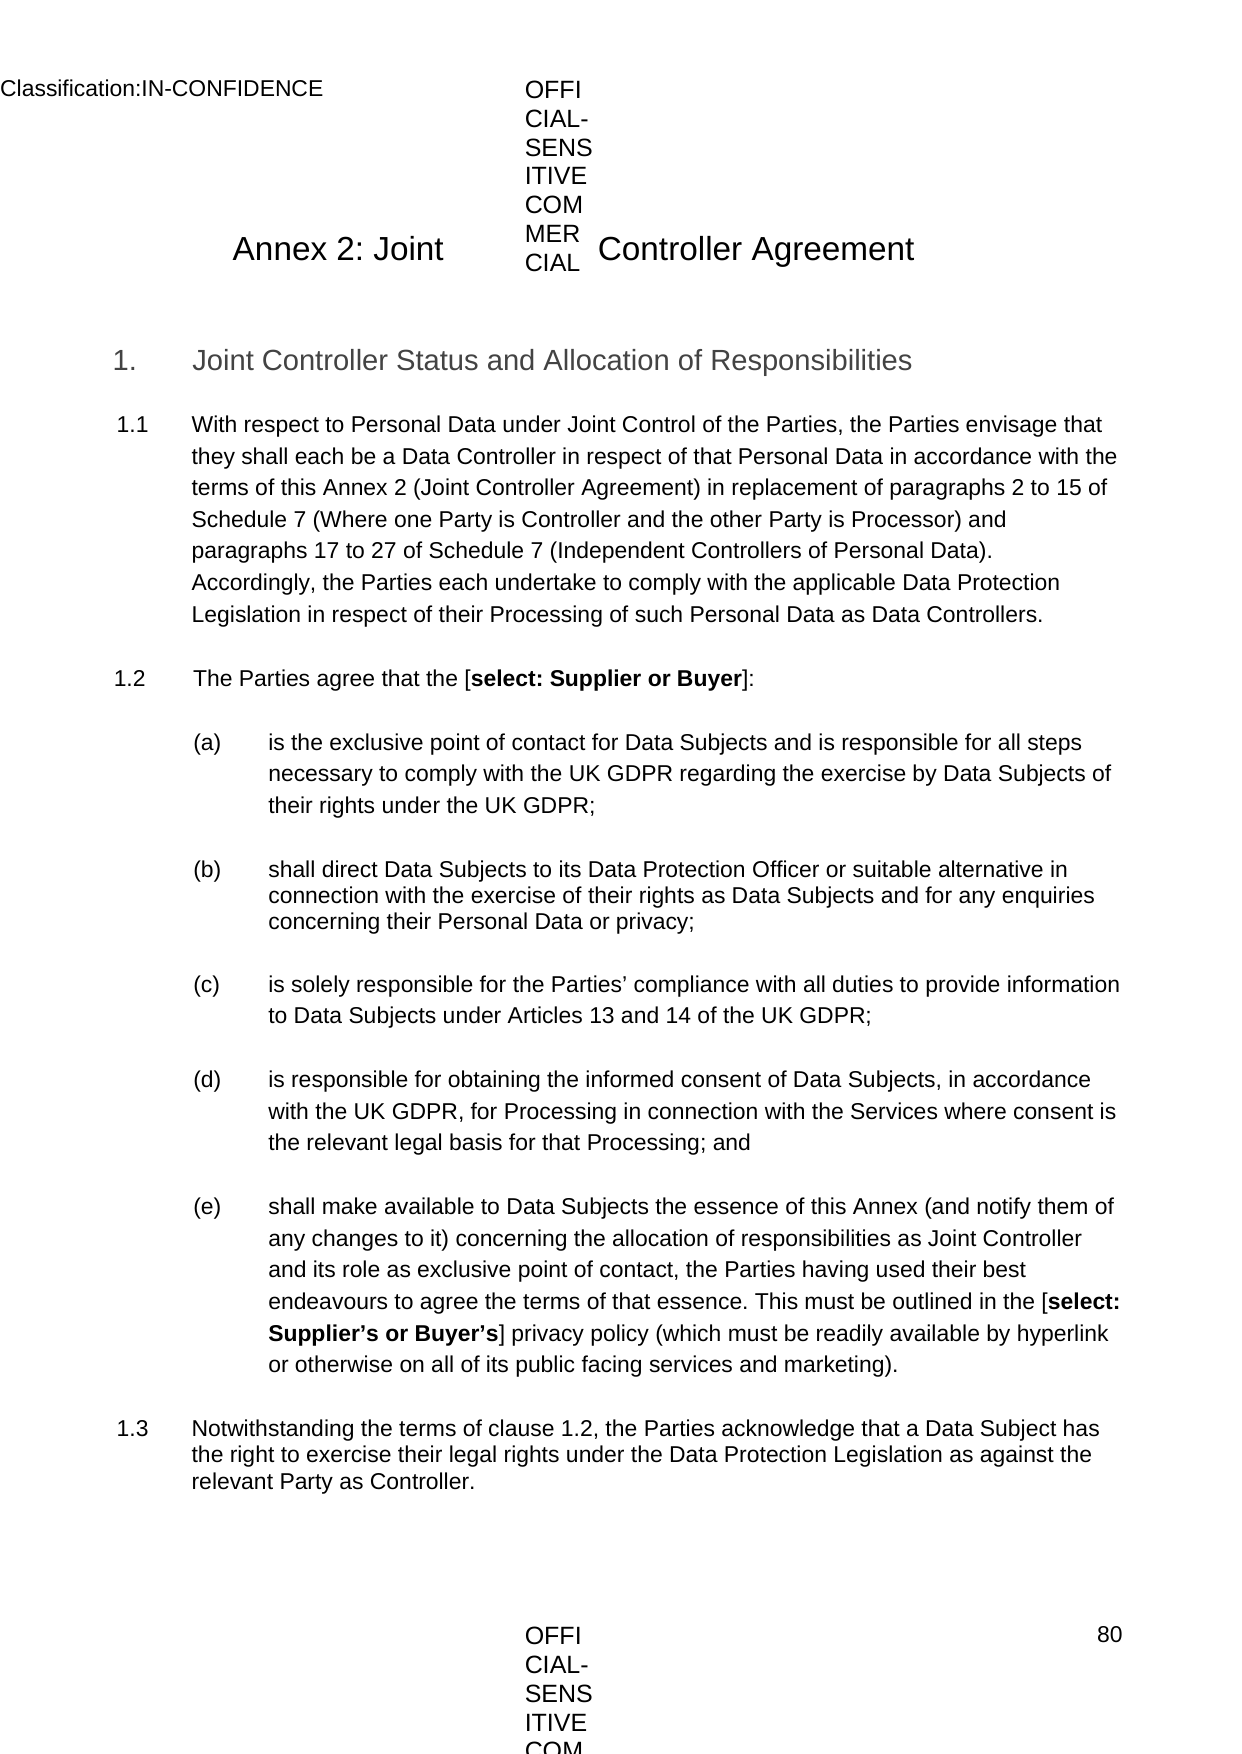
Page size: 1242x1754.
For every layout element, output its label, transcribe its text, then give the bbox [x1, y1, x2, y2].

list is responsible for obtaining the informed consent of Data Subjects, in accordance with the UK GDPR, for Processing in connection with the Services where consent is the relevant legal basis for that Processing; and [193, 1066, 1121, 1156]
subtitle 1. Joint Controller Status and Allocation of Responsibilities [0, 343, 1122, 376]
subtitle Annex 2: Joint Controller Agreement [116, 229, 1122, 268]
list shall make available to Data Subjects the essence of this Annex (and notify them of any changes to it) concerning the allocation of responsibilities as Joint Controller and its role as exclusive point of contact, the Parties having used their best endeavours to agree the terms of that essence. This must be outlined in the [select: Supplier’s or Buyer’s] privacy policy (which must be readily available by hyperlink or otherwise on all of its public facing services and marketing). [193, 1193, 1121, 1377]
list shall direct Data Subjects to its Data Protection Officer or suitable alternative in connection with the exercise of their rights as Data Subjects and for any enquiries concerning their Personal Data or privacy; [193, 856, 1121, 935]
list is solely responsible for the Parties’ compliance with all duties to provide information to Data Subjects under Articles 13 and 14 of the UK GDPR; [193, 971, 1121, 1029]
text 1.2 The Parties agree that the [select: Supplier or Buyer]: [0, 664, 1122, 691]
list is the exclusive point of contact for Data Subjects and is responsible for all steps necessary to comply with the UK GDPR regarding the exercise by Data Subjects of their rights under the UK GDPR; [193, 729, 1121, 818]
text 1.3 Notwithstanding the terms of clause 1.2, the Parties acknowledge that a Data Subject has the right to exercise their legal rights under the Data Protection Legislation as against the relevant Party as Controller. [116, 1415, 1121, 1494]
text 1.1 With respect to Personal Data under Joint Control of the Parties, the Parties envisage that they shall each be a Data Controller in respect of that Personal Data in accordance with the terms of this Annex 2 (Joint Controller Agreement) in replacement of paragraphs 2 to 15 of Schedule 7 (Where one Party is Controller and the other Party is Processor) and paragraphs 17 to 27 of Schedule 7 (Independent Controllers of Personal Data). Accordingly, the Parties each undertake to comply with the applicable Data Protection Legislation in respect of their Processing of such Personal Data as Data Controllers. [116, 411, 1121, 627]
